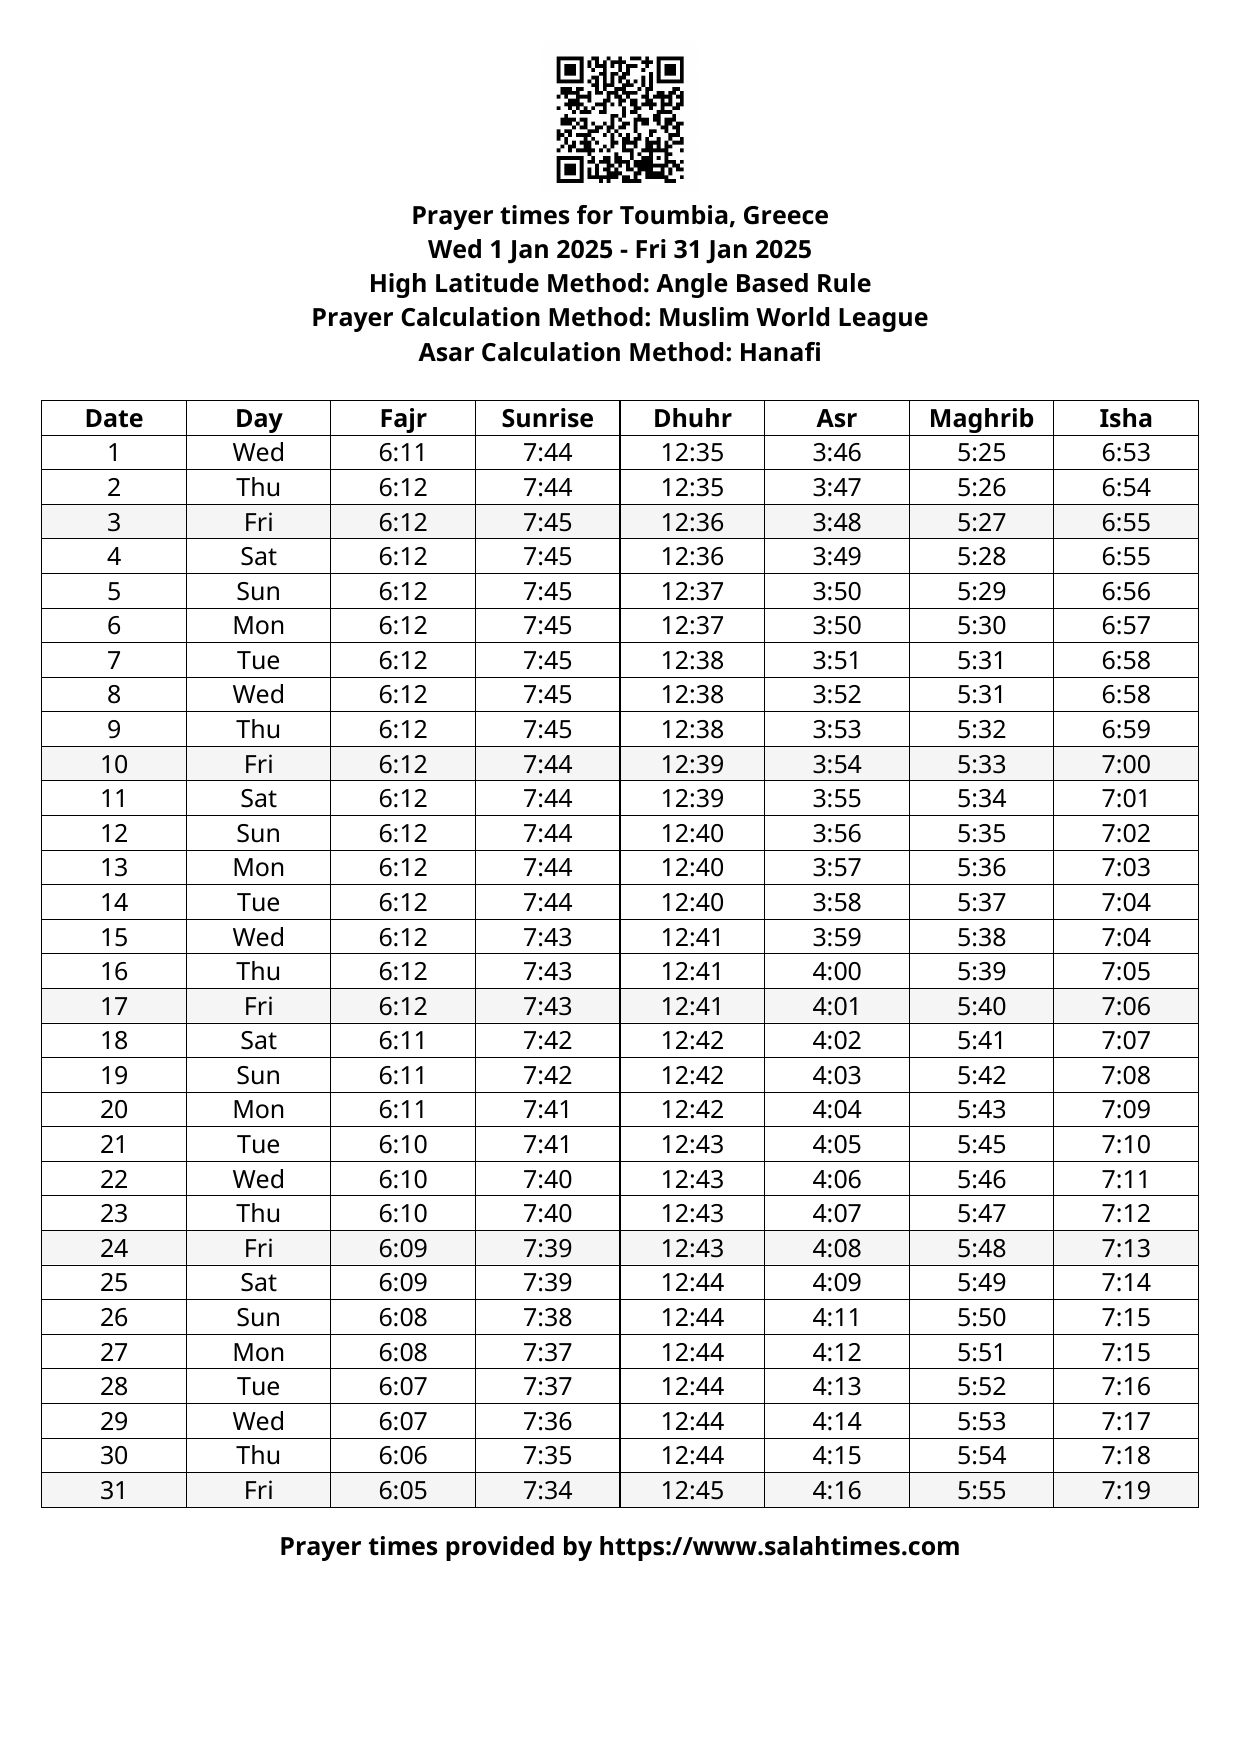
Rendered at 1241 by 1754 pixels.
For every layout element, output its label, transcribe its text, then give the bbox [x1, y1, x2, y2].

table_cell 4:02 [765, 1024, 909, 1057]
table_cell Sun [187, 816, 330, 849]
table_cell 3:47 [765, 470, 909, 504]
table_cell 7:44 [476, 781, 619, 815]
table_cell Fri [187, 1473, 330, 1507]
table_cell 12:41 [621, 920, 764, 953]
table_cell 6:12 [331, 539, 475, 573]
table_cell 7:14 [1054, 1266, 1198, 1299]
table_cell 3:53 [765, 712, 909, 746]
table_cell 6:12 [331, 643, 475, 677]
table_cell 7:42 [476, 1058, 619, 1092]
table_cell 7:39 [476, 1231, 619, 1264]
table_cell 5:26 [910, 470, 1053, 504]
table_cell Mon [187, 1335, 330, 1368]
table_cell 30 [42, 1439, 186, 1472]
table_cell 3:46 [765, 436, 909, 469]
table_cell 4:04 [765, 1093, 909, 1126]
table_cell 4:16 [765, 1473, 909, 1507]
table_cell Sun [187, 1300, 330, 1334]
table_cell 4:11 [765, 1300, 909, 1334]
table_cell Thu [187, 954, 330, 988]
table_cell 5:47 [910, 1196, 1053, 1230]
table_cell 4:14 [765, 1404, 909, 1437]
table_cell 7:03 [1054, 851, 1198, 884]
table_cell 7:45 [476, 609, 619, 642]
table_cell Mon [187, 851, 330, 884]
table_cell 7:45 [476, 643, 619, 677]
table_cell 6:07 [331, 1404, 475, 1437]
table_cell 3:55 [765, 781, 909, 815]
table_cell 7:04 [1054, 920, 1198, 953]
table_cell 6:12 [331, 954, 475, 988]
table_cell Fri [187, 505, 330, 538]
table_cell 26 [42, 1300, 186, 1334]
table_cell 7:44 [476, 851, 619, 884]
table_cell Thu [187, 1439, 330, 1472]
table_cell 6:09 [331, 1266, 475, 1299]
table_cell 7:42 [476, 1024, 619, 1057]
table_cell 7:08 [1054, 1058, 1198, 1092]
table_cell 3:50 [765, 609, 909, 642]
table_cell 5:43 [910, 1093, 1053, 1126]
table_cell 6:07 [331, 1369, 475, 1403]
table_cell 11 [42, 781, 186, 815]
text Wed 1 Jan 2025 - Fri 31 Jan 2025 [42, 232, 1198, 266]
table_cell Fri [187, 1231, 330, 1264]
table_cell 12 [42, 816, 186, 849]
table_cell 7:43 [476, 954, 619, 988]
table_cell 5:27 [910, 505, 1053, 538]
table_cell 4:05 [765, 1127, 909, 1161]
table_cell 10 [42, 747, 186, 780]
table_cell 7:04 [1054, 885, 1198, 919]
table_cell 6:12 [331, 678, 475, 711]
table_cell 7:40 [476, 1162, 619, 1195]
table_cell 12:43 [621, 1127, 764, 1161]
table_cell 4:03 [765, 1058, 909, 1092]
table_cell 7:41 [476, 1093, 619, 1126]
table_cell Wed [187, 1404, 330, 1437]
table_cell 12:45 [621, 1473, 764, 1507]
table_cell 7:11 [1054, 1162, 1198, 1195]
table_cell 7:38 [476, 1300, 619, 1334]
table_cell Sun [187, 1058, 330, 1092]
table_cell 7:41 [476, 1127, 619, 1161]
table_cell 5:39 [910, 954, 1053, 988]
table_cell 12:39 [621, 781, 764, 815]
table_cell Sat [187, 539, 330, 573]
table_cell 5:34 [910, 781, 1053, 815]
table_cell 5:42 [910, 1058, 1053, 1092]
table_cell 7:09 [1054, 1093, 1198, 1126]
picture [542, 41, 699, 198]
table_cell 31 [42, 1473, 186, 1507]
table_cell Sat [187, 1024, 330, 1057]
table_cell 12:44 [621, 1266, 764, 1299]
table_cell Wed [187, 920, 330, 953]
table_cell 3:57 [765, 851, 909, 884]
table_header Date [42, 401, 186, 434]
table_cell 4:01 [765, 989, 909, 1022]
table_cell 4:06 [765, 1162, 909, 1195]
table_cell 5:41 [910, 1024, 1053, 1057]
table_header Day [187, 401, 330, 434]
table_cell 6:10 [331, 1196, 475, 1230]
table_cell 12:36 [621, 505, 764, 538]
table_cell 5 [42, 574, 186, 607]
table_cell 3:49 [765, 539, 909, 573]
table_cell 7 [42, 643, 186, 677]
table_cell 7:36 [476, 1404, 619, 1437]
table_cell 7:13 [1054, 1231, 1198, 1264]
table_cell 21 [42, 1127, 186, 1161]
table_cell 6:11 [331, 1058, 475, 1092]
table_cell 12:38 [621, 678, 764, 711]
table_cell 5:49 [910, 1266, 1053, 1299]
table_cell Thu [187, 1196, 330, 1230]
table_cell 6:12 [331, 470, 475, 504]
table_cell Sun [187, 574, 330, 607]
table_cell 27 [42, 1335, 186, 1368]
table_header Isha [1054, 401, 1198, 434]
table_cell 5:28 [910, 539, 1053, 573]
table_cell 6:55 [1054, 539, 1198, 573]
table_cell Mon [187, 609, 330, 642]
table_cell 6:12 [331, 781, 475, 815]
table_cell 6:12 [331, 885, 475, 919]
table_cell 7:35 [476, 1439, 619, 1472]
table_cell 7:15 [1054, 1300, 1198, 1334]
table_cell 5:29 [910, 574, 1053, 607]
table_cell 6:12 [331, 747, 475, 780]
table_cell Fri [187, 747, 330, 780]
table_cell 5:31 [910, 678, 1053, 711]
table_cell 7:34 [476, 1473, 619, 1507]
table_cell 7:45 [476, 505, 619, 538]
table_cell 24 [42, 1231, 186, 1264]
table_cell 12:44 [621, 1404, 764, 1437]
text Asar Calculation Method: Hanafi [42, 334, 1198, 368]
table_cell 23 [42, 1196, 186, 1230]
table_cell 5:36 [910, 851, 1053, 884]
table_cell 6:08 [331, 1335, 475, 1368]
table_cell 6:11 [331, 1024, 475, 1057]
text High Latitude Method: Angle Based Rule [42, 266, 1198, 300]
table_cell Tue [187, 1127, 330, 1161]
table_cell 7:07 [1054, 1024, 1198, 1057]
table_cell 7:45 [476, 678, 619, 711]
table_cell 25 [42, 1266, 186, 1299]
table_cell 4:07 [765, 1196, 909, 1230]
table_cell 12:43 [621, 1231, 764, 1264]
table_cell Wed [187, 678, 330, 711]
text Prayer times for Toumbia, Greece [42, 198, 1198, 232]
table_cell 6:12 [331, 989, 475, 1022]
table_cell 8 [42, 678, 186, 711]
table_cell 4:08 [765, 1231, 909, 1264]
table_cell Tue [187, 1369, 330, 1403]
table_cell 2 [42, 470, 186, 504]
table_cell 12:42 [621, 1058, 764, 1092]
table_cell 7:15 [1054, 1335, 1198, 1368]
table_cell 6:12 [331, 574, 475, 607]
table_cell 6:56 [1054, 574, 1198, 607]
table_cell 12:44 [621, 1439, 764, 1472]
text Prayer Calculation Method: Muslim World League [42, 300, 1198, 334]
table_cell 12:37 [621, 574, 764, 607]
table_cell Wed [187, 1162, 330, 1195]
table_cell 7:10 [1054, 1127, 1198, 1161]
table_cell 6:58 [1054, 678, 1198, 711]
table_cell 6:06 [331, 1439, 475, 1472]
table_cell 7:37 [476, 1369, 619, 1403]
table_cell 12:39 [621, 747, 764, 780]
table_cell 3:51 [765, 643, 909, 677]
table_cell 7:37 [476, 1335, 619, 1368]
table_cell 14 [42, 885, 186, 919]
table_cell 7:16 [1054, 1369, 1198, 1403]
table_cell 7:39 [476, 1266, 619, 1299]
table_cell 6:12 [331, 816, 475, 849]
table_cell Sat [187, 781, 330, 815]
table_cell 7:01 [1054, 781, 1198, 815]
table_cell 7:44 [476, 470, 619, 504]
table_cell 6:12 [331, 505, 475, 538]
table_cell 7:05 [1054, 954, 1198, 988]
table_cell 7:40 [476, 1196, 619, 1230]
table_cell 12:40 [621, 885, 764, 919]
table_header Sunrise [476, 401, 619, 434]
table_cell 6:09 [331, 1231, 475, 1264]
table_cell 7:18 [1054, 1439, 1198, 1472]
table_cell 29 [42, 1404, 186, 1437]
table_cell 7:19 [1054, 1473, 1198, 1507]
table_cell 4:13 [765, 1369, 909, 1403]
table_cell 6:59 [1054, 712, 1198, 746]
table_cell Thu [187, 712, 330, 746]
table_cell 12:36 [621, 539, 764, 573]
table_cell 3 [42, 505, 186, 538]
table_cell 12:38 [621, 712, 764, 746]
table_cell 6:55 [1054, 505, 1198, 538]
table_cell 12:44 [621, 1300, 764, 1334]
table_cell 9 [42, 712, 186, 746]
table_cell 12:40 [621, 851, 764, 884]
table_cell Mon [187, 1093, 330, 1126]
table_cell 5:45 [910, 1127, 1053, 1161]
table_cell 5:37 [910, 885, 1053, 919]
table_cell 3:48 [765, 505, 909, 538]
table_cell 6:11 [331, 1093, 475, 1126]
table_cell 15 [42, 920, 186, 953]
table_cell 7:43 [476, 989, 619, 1022]
table_cell 12:35 [621, 436, 764, 469]
table_cell 3:59 [765, 920, 909, 953]
table_cell 7:44 [476, 747, 619, 780]
table_cell 6:54 [1054, 470, 1198, 504]
table_cell 5:55 [910, 1473, 1053, 1507]
table_cell 20 [42, 1093, 186, 1126]
table_cell 5:46 [910, 1162, 1053, 1195]
table_cell 17 [42, 989, 186, 1022]
table_cell 5:30 [910, 609, 1053, 642]
table_header Fajr [331, 401, 475, 434]
table_cell 16 [42, 954, 186, 988]
table_cell Tue [187, 643, 330, 677]
table_cell 6:08 [331, 1300, 475, 1334]
table_cell 3:50 [765, 574, 909, 607]
table_cell 5:48 [910, 1231, 1053, 1264]
text Prayer times provided by https://www.salahtimes.com [42, 1528, 1198, 1563]
table_cell Wed [187, 436, 330, 469]
table_cell 7:17 [1054, 1404, 1198, 1437]
table_cell 6:11 [331, 436, 475, 469]
table_cell 6:10 [331, 1127, 475, 1161]
table_header Maghrib [910, 401, 1053, 434]
table_cell 12:44 [621, 1369, 764, 1403]
table_cell 5:51 [910, 1335, 1053, 1368]
table_cell 7:06 [1054, 989, 1198, 1022]
table_cell 5:54 [910, 1439, 1053, 1472]
table_cell 4:00 [765, 954, 909, 988]
table_cell 5:32 [910, 712, 1053, 746]
table_cell 6:57 [1054, 609, 1198, 642]
table_cell 5:52 [910, 1369, 1053, 1403]
table_cell 7:44 [476, 436, 619, 469]
table_cell 4:09 [765, 1266, 909, 1299]
table_cell 18 [42, 1024, 186, 1057]
table_cell 1 [42, 436, 186, 469]
table_cell 7:43 [476, 920, 619, 953]
table_cell 5:40 [910, 989, 1053, 1022]
table_cell 7:44 [476, 885, 619, 919]
table_cell 6:05 [331, 1473, 475, 1507]
table_cell 12:40 [621, 816, 764, 849]
table_cell 5:35 [910, 816, 1053, 849]
table_cell 7:45 [476, 712, 619, 746]
table_cell Fri [187, 989, 330, 1022]
table_cell 7:45 [476, 574, 619, 607]
table_cell 12:43 [621, 1162, 764, 1195]
table_cell 7:02 [1054, 816, 1198, 849]
table_cell Tue [187, 885, 330, 919]
table_cell 3:52 [765, 678, 909, 711]
table_cell 3:54 [765, 747, 909, 780]
table_cell 4 [42, 539, 186, 573]
table_cell 28 [42, 1369, 186, 1403]
table_cell 12:41 [621, 989, 764, 1022]
table_cell Sat [187, 1266, 330, 1299]
table_cell 6:10 [331, 1162, 475, 1195]
table_cell 6:53 [1054, 436, 1198, 469]
table_cell 7:44 [476, 816, 619, 849]
table_cell 7:00 [1054, 747, 1198, 780]
table_header Dhuhr [621, 401, 764, 434]
table_cell 12:42 [621, 1093, 764, 1126]
table_header Asr [765, 401, 909, 434]
table_cell 5:31 [910, 643, 1053, 677]
table_cell 5:33 [910, 747, 1053, 780]
table_cell 12:41 [621, 954, 764, 988]
table_cell 19 [42, 1058, 186, 1092]
table_cell 3:58 [765, 885, 909, 919]
table_cell 7:45 [476, 539, 619, 573]
table_cell 5:38 [910, 920, 1053, 953]
table_cell 4:12 [765, 1335, 909, 1368]
table_cell 6:12 [331, 609, 475, 642]
table_cell 3:56 [765, 816, 909, 849]
table_cell 6:12 [331, 851, 475, 884]
table_cell 5:53 [910, 1404, 1053, 1437]
table_cell 5:25 [910, 436, 1053, 469]
table_cell 12:43 [621, 1196, 764, 1230]
table_cell 4:15 [765, 1439, 909, 1472]
table_cell 22 [42, 1162, 186, 1195]
table_cell 6:12 [331, 920, 475, 953]
table_cell 5:50 [910, 1300, 1053, 1334]
table_cell Thu [187, 470, 330, 504]
table_cell 12:37 [621, 609, 764, 642]
table_cell 6:58 [1054, 643, 1198, 677]
table_cell 12:38 [621, 643, 764, 677]
table_cell 12:35 [621, 470, 764, 504]
table_cell 13 [42, 851, 186, 884]
table_cell 12:42 [621, 1024, 764, 1057]
table_cell 12:44 [621, 1335, 764, 1368]
table_cell 6 [42, 609, 186, 642]
table_cell 6:12 [331, 712, 475, 746]
table_cell 7:12 [1054, 1196, 1198, 1230]
